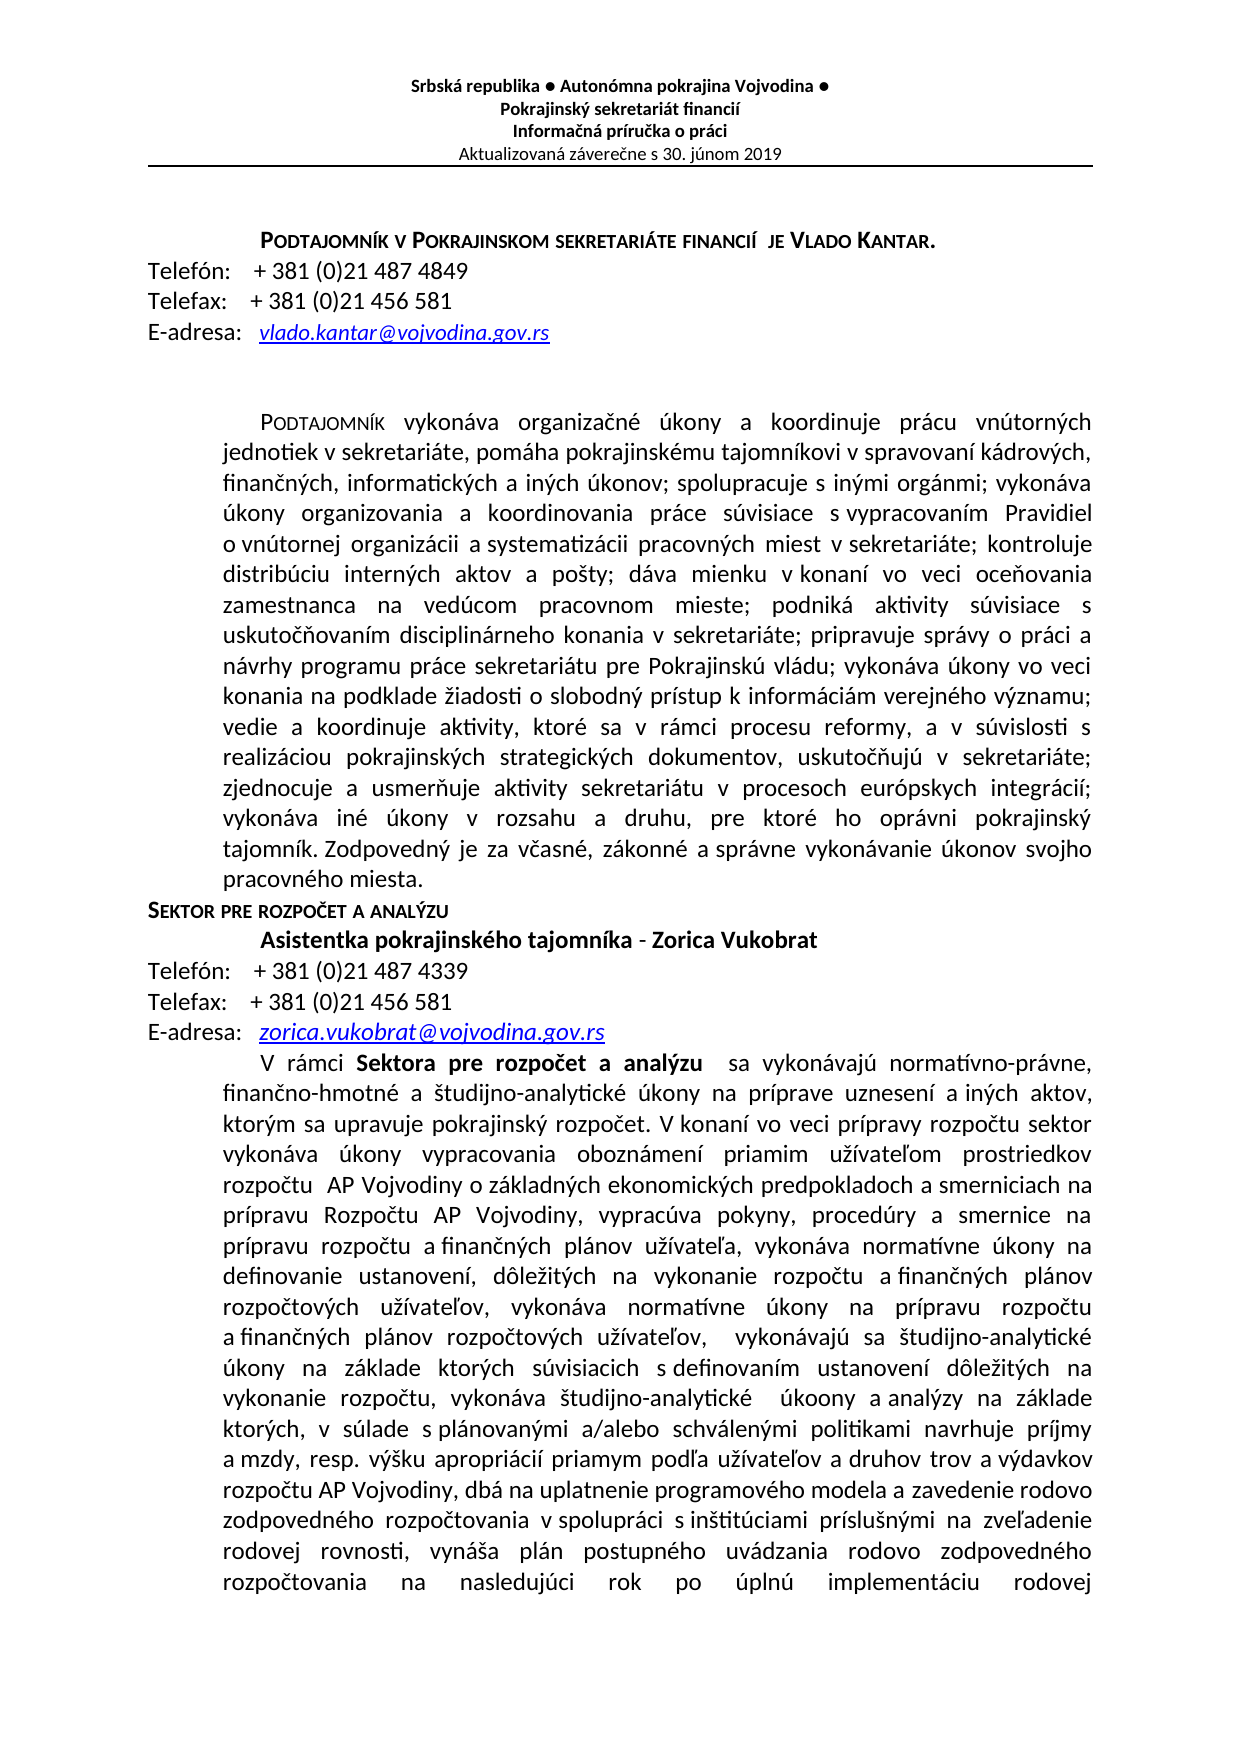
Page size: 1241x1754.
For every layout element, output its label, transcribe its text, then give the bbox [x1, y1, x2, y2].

text E-adresa: vlado.kantar@vojvodina.gov.rs [148, 316, 1093, 347]
text Podtajomník vykonáva organizačné úkony a koordinuje prácu vnútorných jednotiek v sekretariáte, pomáha pokrajinskému tajomníkovi v spravovaní kádrových, finančných, informatických a iných úkonov; spolupracuje s inými orgánmi; vykonáva úkony organizovania a koordinovania práce súvisiace s vypracovaním Pravidiel o vnútornej organizácii a systematizácii pracovných miest v sekretariáte; kontroluje distribúciu interných aktov a pošty; dáva mienku v konaní vo veci oceňovania zamestnanca na vedúcom pracovnom mieste; podniká aktivity súvisiace s uskutočňovaním disciplinárneho konania v sekretariáte; pripravuje správy o práci a návrhy programu práce sekretariátu pre Pokrajinskú vládu; vykonáva úkony vo veci konania na podklade žiadosti o slobodný prístup k informáciám verejného významu; vedie a koordinuje aktivity, ktoré sa v rámci procesu reformy, a v súvislosti s realizáciou pokrajinských strategických dokumentov, uskutočňujú v sekretariáte; zjednocuje a usmerňuje aktivity sekretariátu v procesoch európskych integrácií; vykonáva iné úkony v rozsahu a druhu, pre ktoré ho oprávni pokrajinský tajomník. Zodpovedný je za včasné, zákonné a správne vykonávanie úkonov svojho pracovného miesta. [223, 406, 1093, 894]
text Telefón: + 381 (0)21 487 4339 [148, 955, 1093, 986]
text E-adresa: zorica.vukobrat@vojvodina.gov.rs [148, 1016, 1093, 1047]
text Podtajomník v Pokrajinskom sekretariáte financií je Vlado Kantar. [223, 224, 1093, 255]
text Asistentka pokrajinského tajomníka - Zorica Vukobrat [223, 925, 1093, 955]
text Telefax: + 381 (0)21 456 581 [148, 286, 1093, 316]
text Telefón: + 381 (0)21 487 4849 [148, 255, 1093, 286]
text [223, 1047, 1093, 1596]
text Sektor pre rozpočet a analýzu [148, 894, 1093, 925]
text Telefax: + 381 (0)21 456 581 [148, 986, 1093, 1016]
